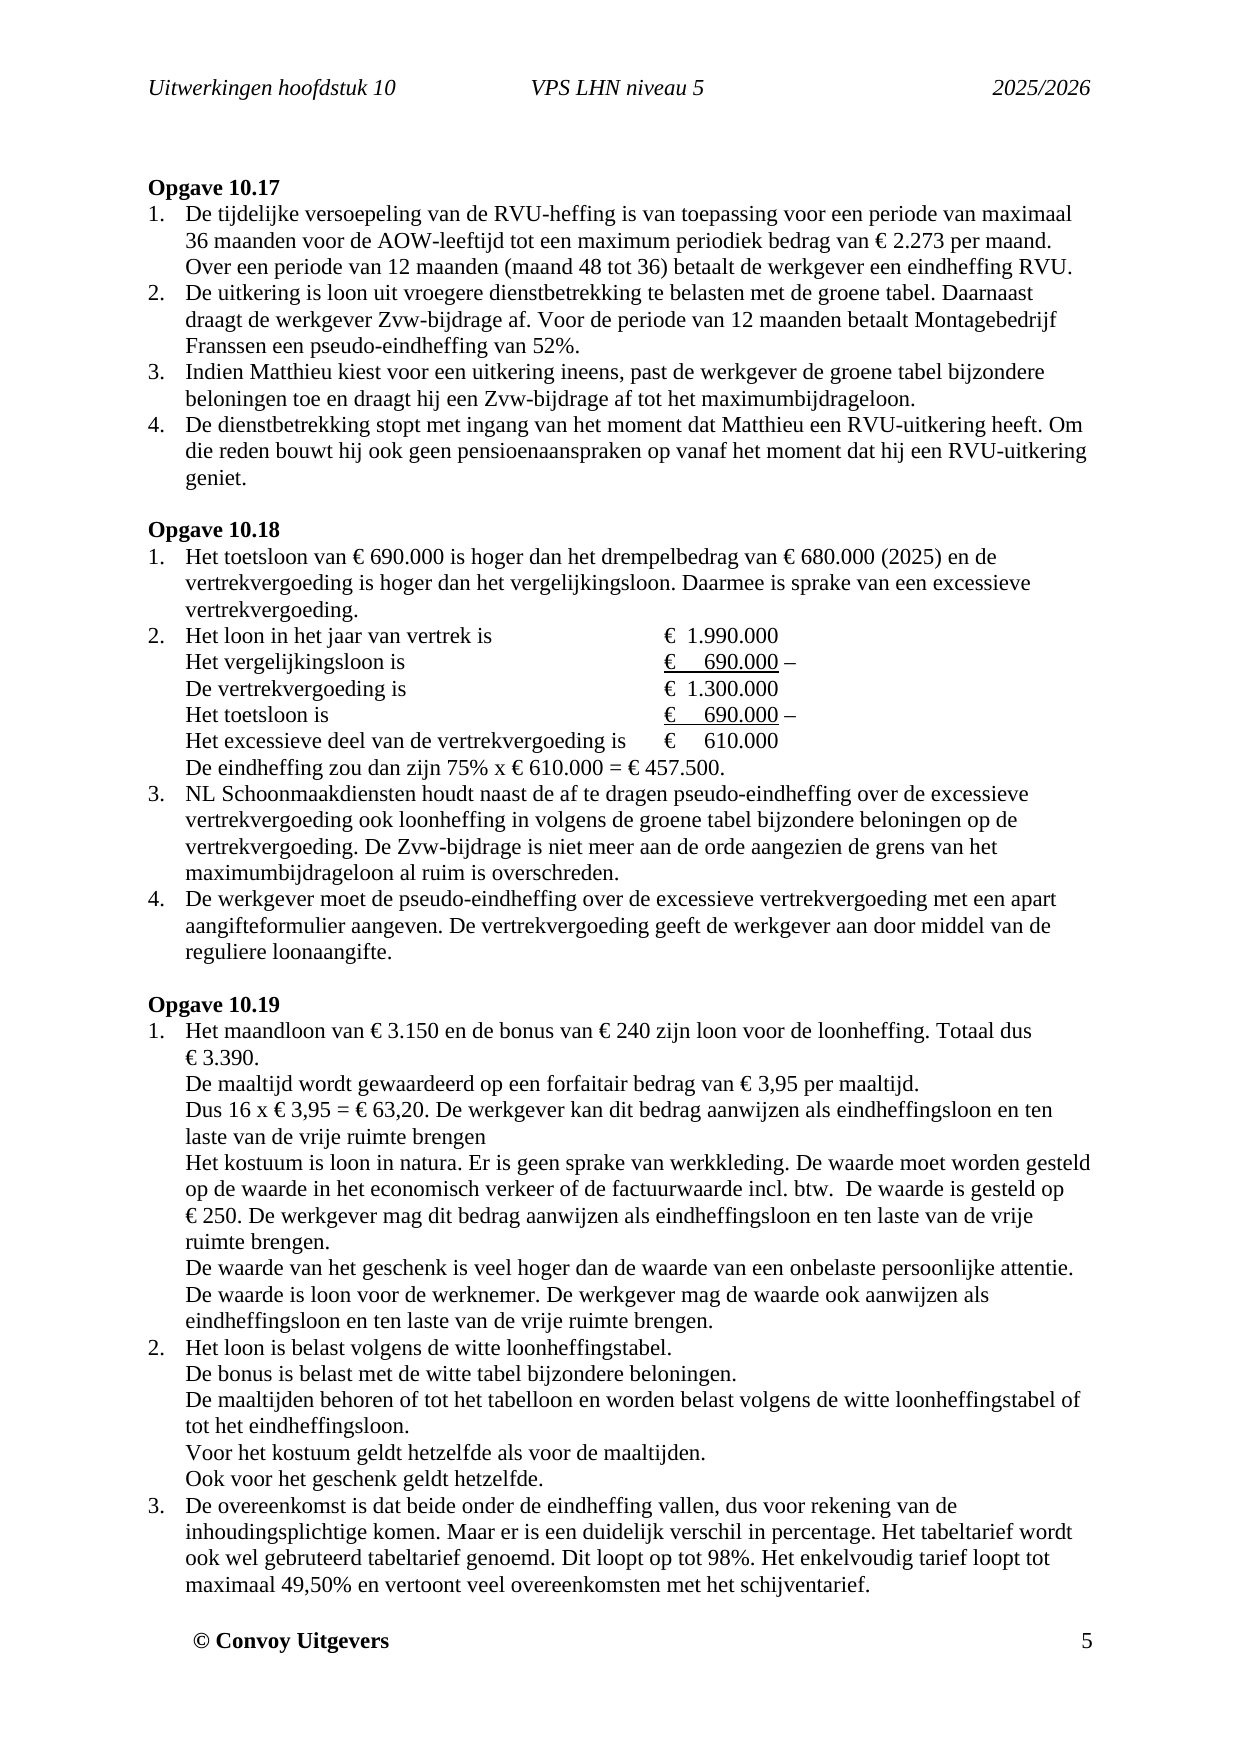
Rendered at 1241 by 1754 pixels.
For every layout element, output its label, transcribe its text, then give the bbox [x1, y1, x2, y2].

text De eindheffing zou dan zijn 75% x € 610.000 = € 457.500. [185, 754, 1093, 780]
list Het toetsloon van € 690.000 is hoger dan het drempelbedrag van € 680.000 (2025) en de vertrekvergoeding is hoger dan het vergelijkingsloon. Daarmee is sprake van een excessieve vertrekvergoeding. [148, 543, 1093, 622]
text Het toetsloon is € 690.000 – [185, 701, 1093, 727]
list De uitkering is loon uit vroegere dienstbetrekking te belasten met de groene tabel. Daarnaast draagt de werkgever Zvw-bijdrage af. Voor de periode van 12 maanden betaalt Montagebedrijf Franssen een pseudo-eindheffing van 52%. [148, 279, 1093, 358]
text Opgave 10.18 [148, 517, 1093, 543]
list Het loon in het jaar van vertrek is € 1.990.000 [148, 622, 1093, 648]
list De dienstbetrekking stopt met ingang van het moment dat Matthieu een RVU-uitkering heeft. Om die reden bouwt hij ook geen pensioenaanspraken op vanaf het moment dat hij een RVU-uitkering geniet. [148, 411, 1093, 490]
list De werkgever moet de pseudo-eindheffing over de excessieve vertrekvergoeding met een apart aangifteformulier aangeven. De vertrekvergoeding geeft de werkgever aan door middel van de reguliere loonaangifte. [148, 886, 1093, 964]
text De vertrekvergoeding is € 1.300.000 [185, 675, 1093, 701]
text Opgave 10.17 [148, 174, 1093, 200]
text Het vergelijkingsloon is € 690.000 – [185, 648, 1093, 675]
list De overeenkomst is dat beide onder de eindheffing vallen, dus voor rekening van de inhoudingsplichtige komen. Maar er is een duidelijk verschil in percentage. Het tabeltarief wordt ook wel gebruteerd tabeltarief genoemd. Dit loopt op tot 98%. Het enkelvoudig tarief loopt tot maximaal 49,50% en vertoont veel overeenkomsten met het schijventarief. [148, 1492, 1093, 1597]
text Opgave 10.19 [148, 991, 1093, 1017]
list NL Schoonmaakdiensten houdt naast de af te dragen pseudo-eindheffing over de excessieve vertrekvergoeding ook loonheffing in volgens de groene tabel bijzondere beloningen op de vertrekvergoeding. De Zvw-bijdrage is niet meer aan de orde aangezien de grens van het maximumbijdrageloon al ruim is overschreden. [148, 780, 1093, 886]
list Het loon is belast volgens de witte loonheffingstabel. De bonus is belast met de witte tabel bijzondere beloningen. De maaltijden behoren of tot het tabelloon en worden belast volgens de witte loonheffingstabel of tot het eindheffingsloon. Voor het kostuum geldt hetzelfde als voor de maaltijden. Ook voor het geschenk geldt hetzelfde. [148, 1333, 1093, 1492]
list Indien Matthieu kiest voor een uitkering ineens, past de werkgever de groene tabel bijzondere beloningen toe en draagt hij een Zvw-bijdrage af tot het maximumbijdrageloon. [148, 358, 1093, 411]
list Het maandloon van € 3.150 en de bonus van € 240 zijn loon voor de loonheffing. Totaal dus € 3.390. De maaltijd wordt gewaardeerd op een forfaitair bedrag van € 3,95 per maaltijd. Dus 16 x € 3,95 = € 63,20. De werkgever kan dit bedrag aanwijzen als eindheffingsloon en ten laste van de vrije ruimte brengen Het kostuum is loon in natura. Er is geen sprake van werkkleding. De waarde moet worden gesteld op de waarde in het economisch verkeer of de factuurwaarde incl. btw. De waarde is gesteld op € 250. De werkgever mag dit bedrag aanwijzen als eindheffingsloon en ten laste van de vrije ruimte brengen. De waarde van het geschenk is veel hoger dan de waarde van een onbelaste persoonlijke attentie. De waarde is loon voor de werknemer. De werkgever mag de waarde ook aanwijzen als eindheffingsloon en ten laste van de vrije ruimte brengen. [148, 1017, 1093, 1333]
text Het excessieve deel van de vertrekvergoeding is € 610.000 [185, 727, 1093, 754]
list De tijdelijke versoepeling van de RVU-heffing is van toepassing voor een periode van maximaal 36 maanden voor de AOW-leeftijd tot een maximum periodiek bedrag van € 2.273 per maand. Over een periode van 12 maanden (maand 48 tot 36) betaalt de werkgever een eindheffing RVU. [148, 200, 1093, 279]
